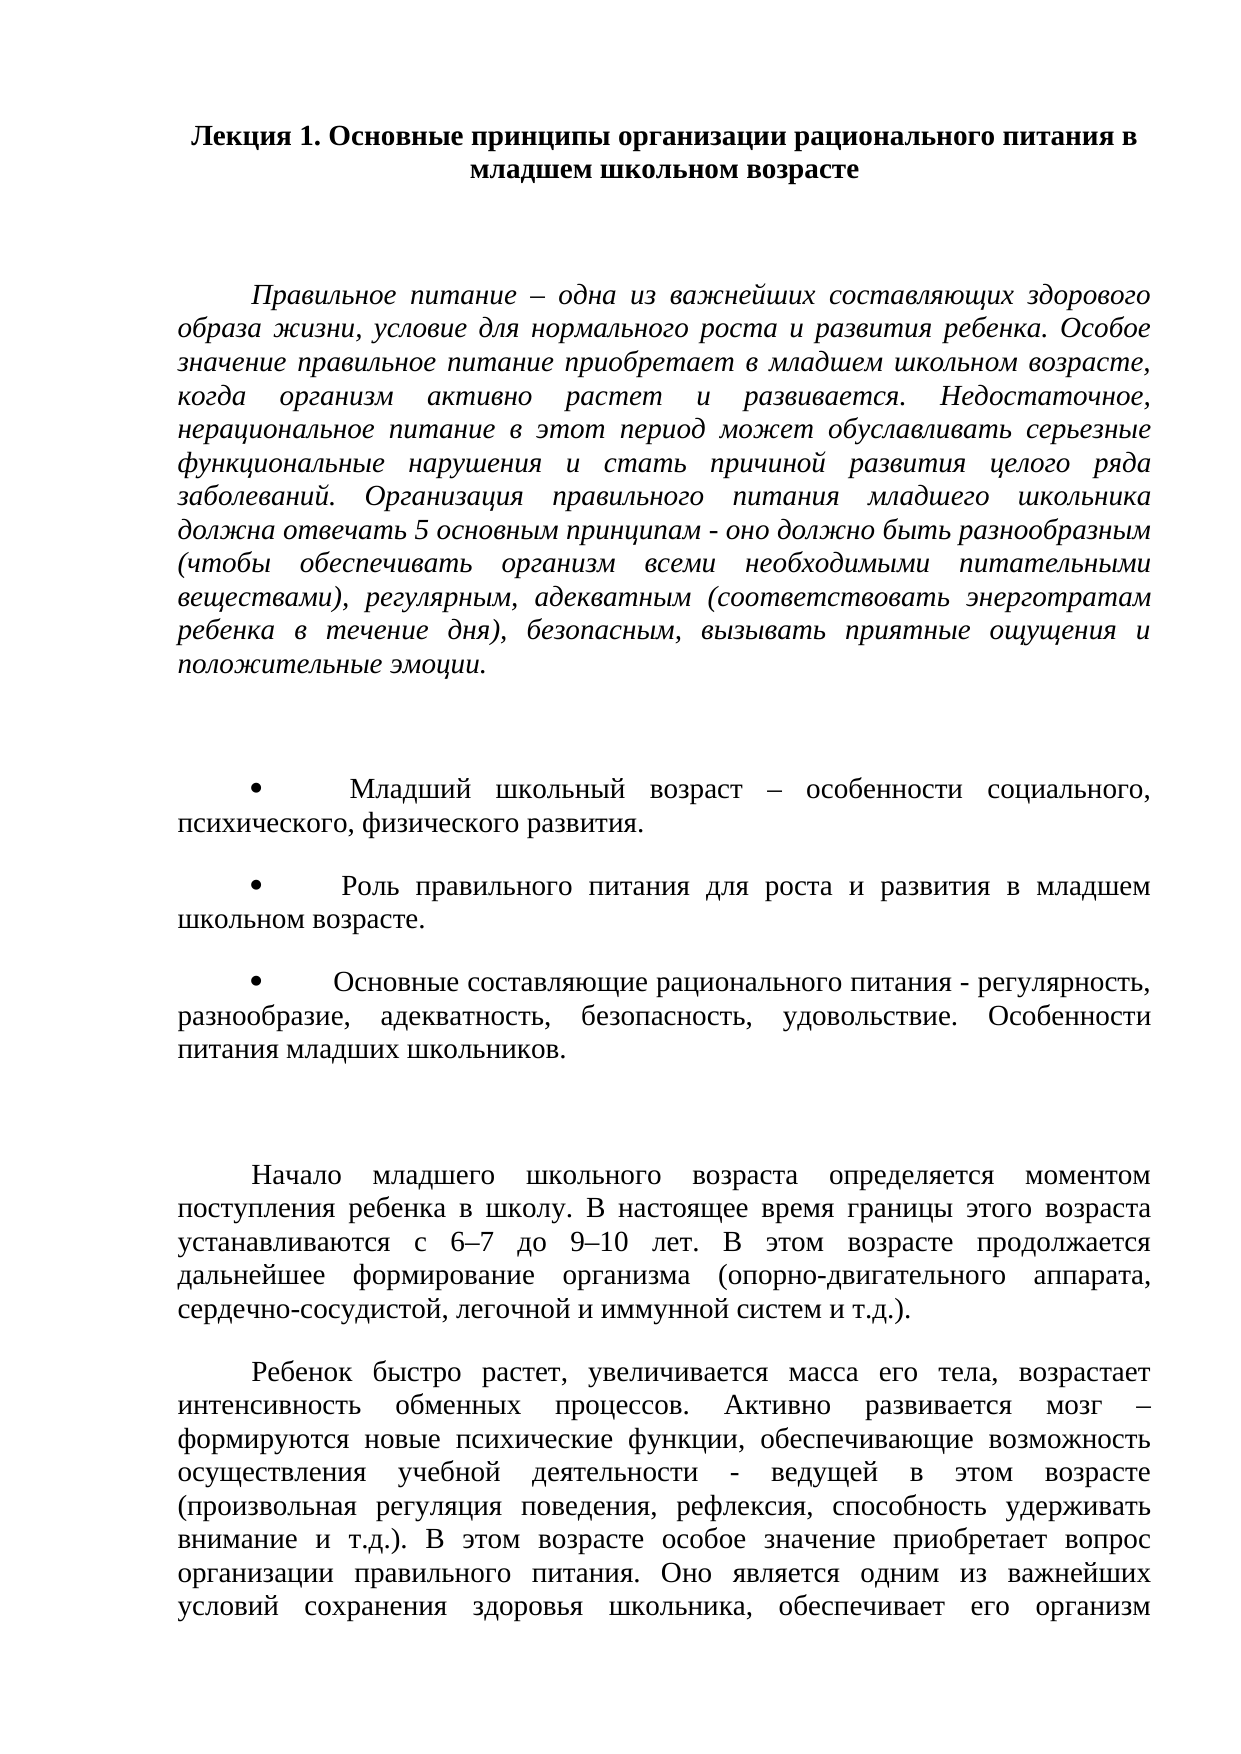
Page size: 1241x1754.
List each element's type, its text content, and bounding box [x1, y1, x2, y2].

text  Роль правильного питания для роста и развития в младшем школьном возрасте. [177, 868, 1152, 935]
text Правильное питание – одна из важнейших составляющих здорового образа жизни, условие для нормального роста и развития ребенка. Особое значение правильное питание приобретает в младшем школьном возрасте, когда организм активно растет и развивается. Недостаточное, нерациональное питание в этот период может обуславливать серьезные функциональные нарушения и стать причиной развития целого ряда заболеваний. Организация правильного питания младшего школьника должна отвечать 5 основным принципам - оно должно быть разнообразным (чтобы обеспечивать организм всеми необходимыми питательными веществами), регулярным, адекватным (соответствовать энерготратам ребенка в течение дня), безопасным, вызывать приятные ощущения и положительные эмоции. [177, 277, 1152, 679]
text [177, 1354, 1152, 1622]
text  Основные составляющие рационального питания - регулярность, разнообразие, адекватность, безопасность, удовольствие. Особенности питания младших школьников. [177, 964, 1152, 1065]
text Начало младшего школьного возраста определяется моментом поступления ребенка в школу. В настоящее время границы этого возраста устанавливаются с 6–7 до 9–10 лет. В этом возрасте продолжается дальнейшее формирование организма (опорно-двигательного аппарата, сердечно-сосудистой, легочной и иммунной систем и т.д.). [177, 1157, 1152, 1324]
text Лекция 1. Основные принципы организации рационального питания в младшем школьном возрасте [177, 118, 1152, 185]
text  Младший школьный возраст – особенности социального, психического, физического развития. [177, 771, 1152, 839]
